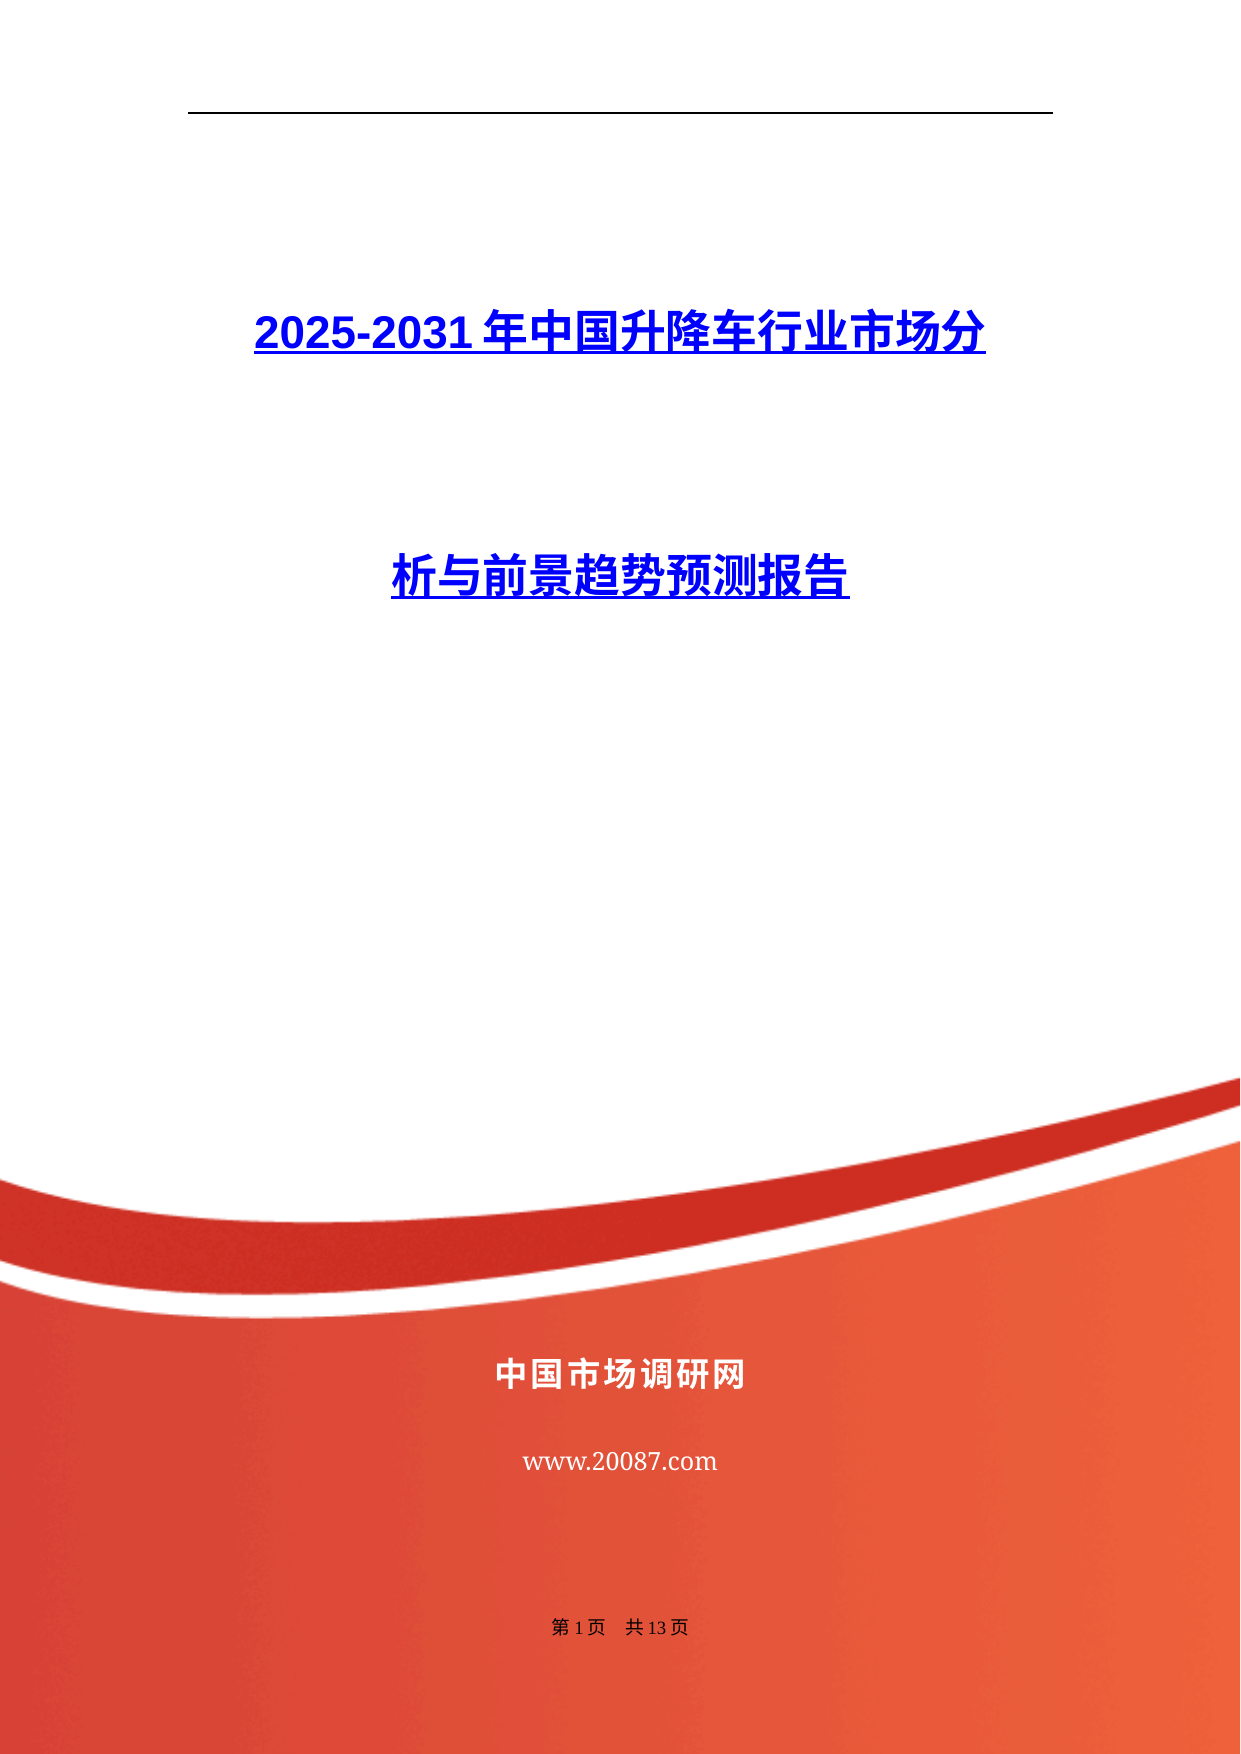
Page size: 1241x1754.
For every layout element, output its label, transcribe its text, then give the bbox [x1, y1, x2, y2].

table_header 2025-2031年中国升降车行业市场分析与前景趋势预测报告 [188, 207, 1053, 773]
subtitle 中国市场调研网 [187, 1339, 1053, 1404]
picture [0, 1006, 1241, 1754]
text www.20087.com [187, 1428, 1053, 1493]
